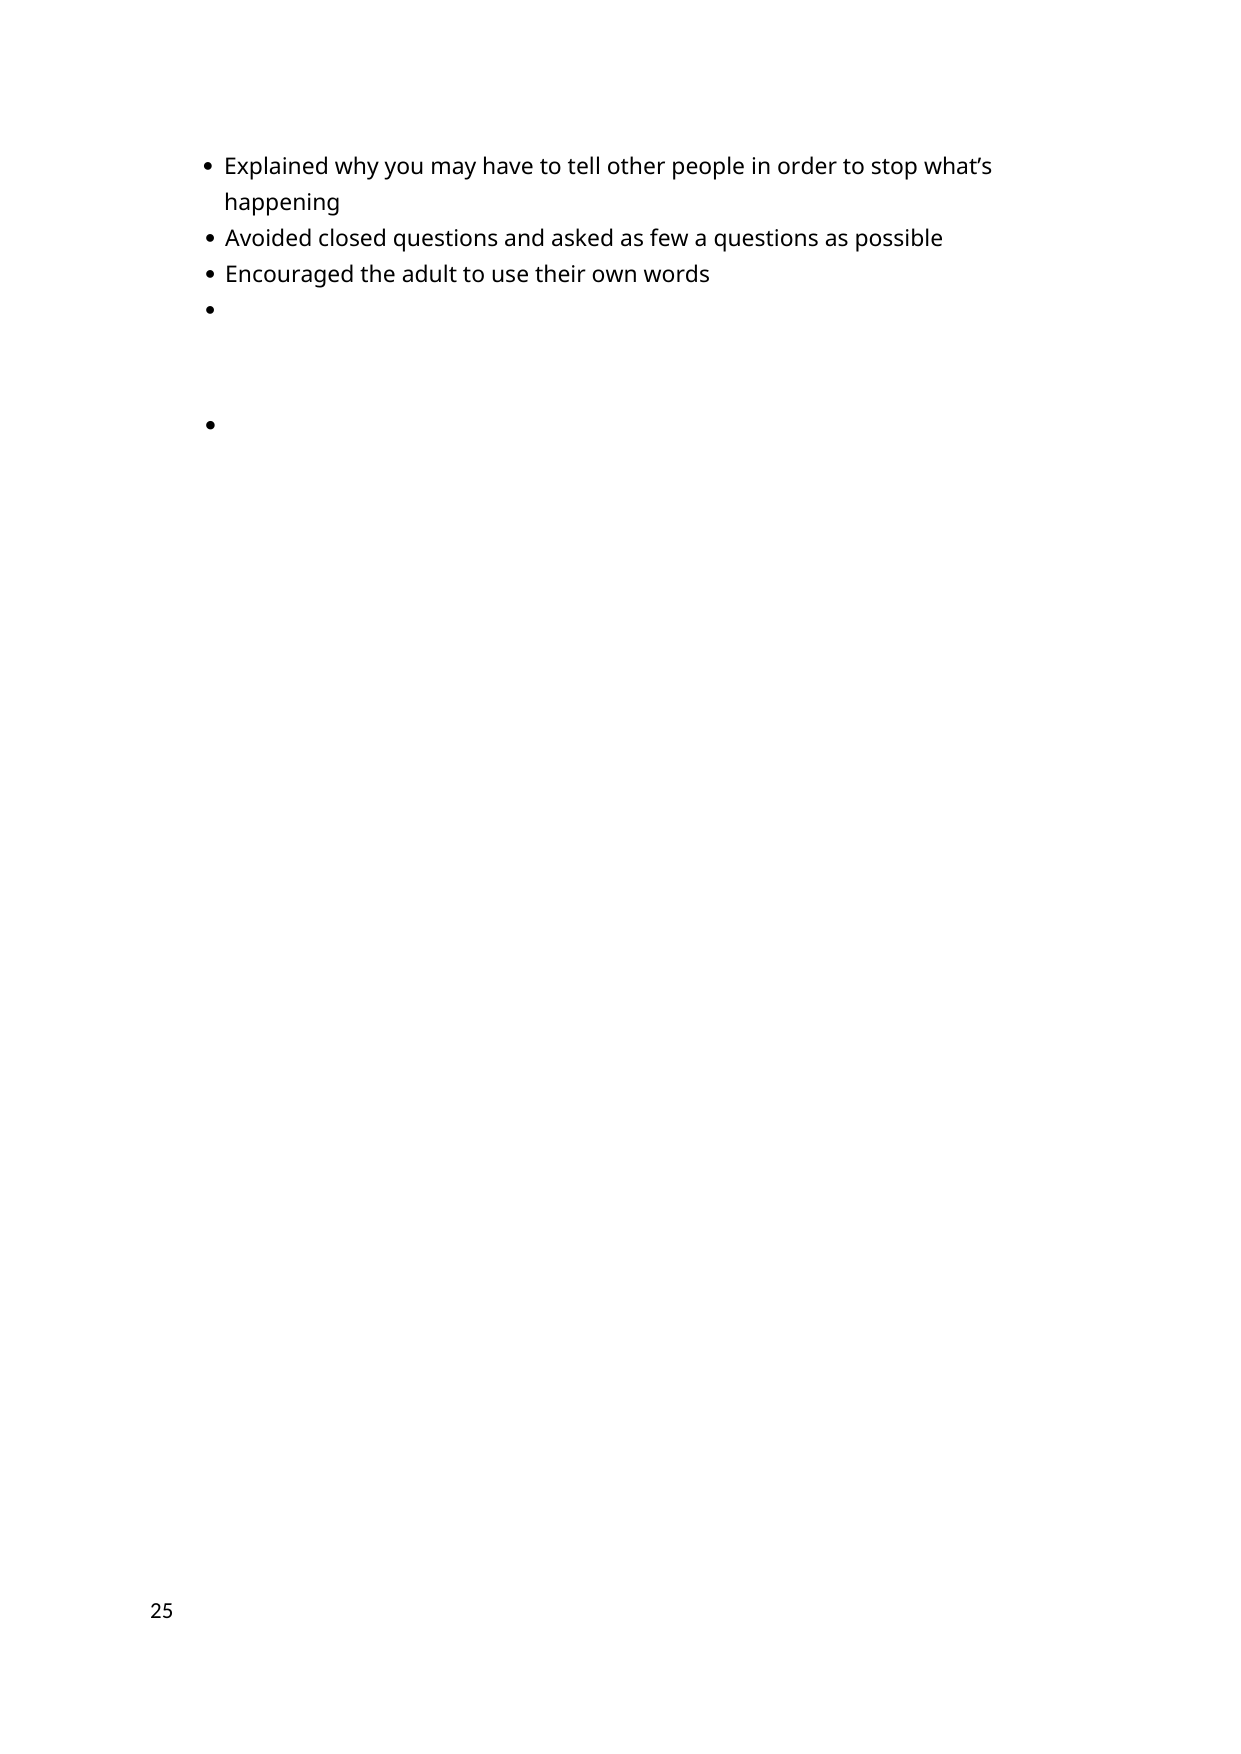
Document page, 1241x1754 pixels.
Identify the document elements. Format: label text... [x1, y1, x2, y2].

list Explained why you may have to tell other people in order to stop what’shappening [204, 150, 1090, 217]
list Avoided closed questions and asked as few a questions as possible [206, 222, 1090, 253]
list Encouraged the adult to use their own words [206, 258, 1090, 289]
